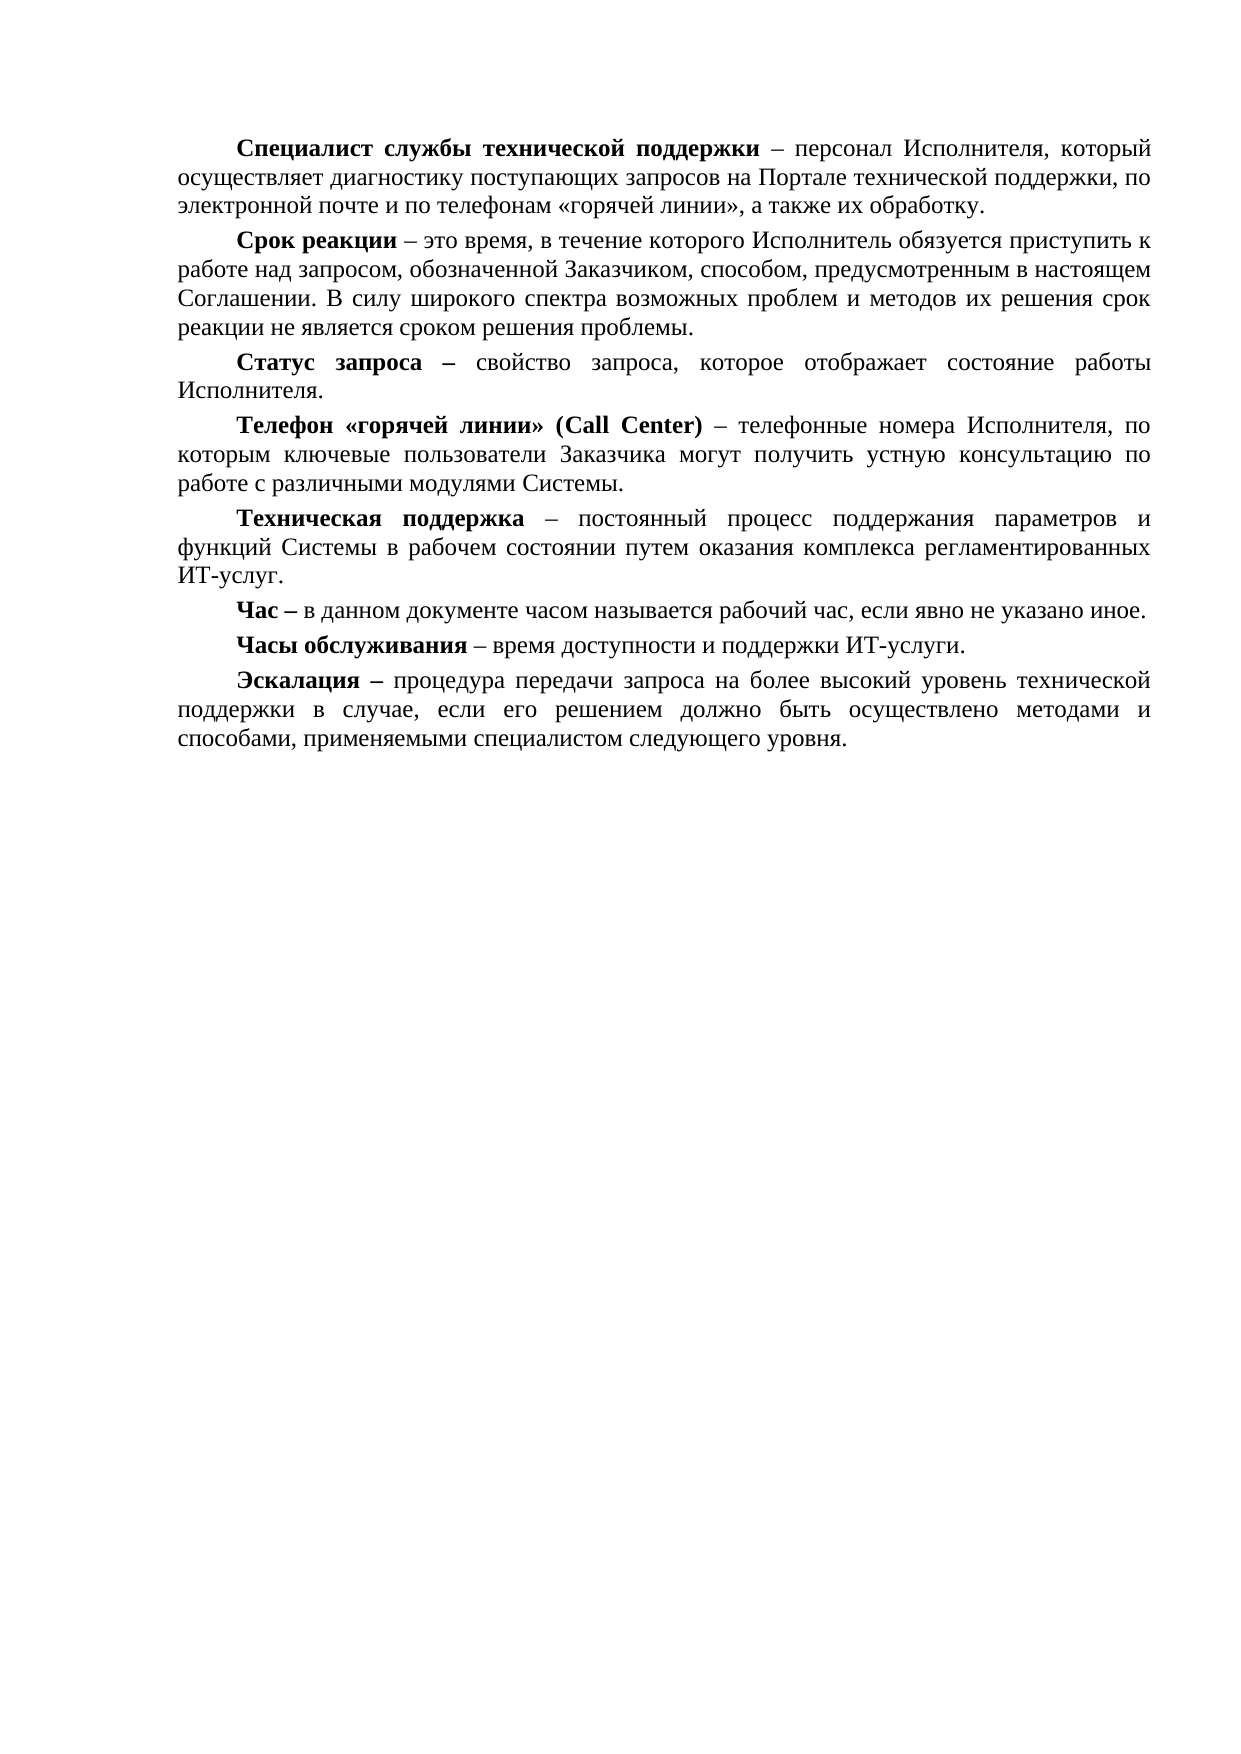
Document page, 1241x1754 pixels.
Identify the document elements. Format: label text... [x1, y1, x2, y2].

text Техническая поддержка – постоянный процесс поддержания параметров и функций Системы в рабочем состоянии путем оказания комплекса регламентированных ИТ-услуг. [177, 503, 1152, 589]
text Специалист службы технической поддержки – персонал Исполнителя, который осуществляет диагностику поступающих запросов на Портале технической поддержки, по электронной почте и по телефонам «горячей линии», а также их обработку. [177, 133, 1152, 219]
text Час – в данном документе часом называется рабочий час, если явно не указано иное. [177, 595, 1152, 624]
text Статус запроса – свойство запроса, которое отображает состояние работы Исполнителя. [177, 347, 1152, 404]
text Срок реакции – это время, в течение которого Исполнитель обязуется приступить к работе над запросом, обозначенной Заказчиком, способом, предусмотренным в настоящем Соглашении. В силу широкого спектра возможных проблем и методов их решения срок реакции не является сроком решения проблемы. [177, 225, 1152, 340]
text Часы обслуживания – время доступности и поддержки ИТ-услуги. [177, 630, 1152, 659]
text Телефон «горячей линии» (Call Center) – телефонные номера Исполнителя, по которым ключевые пользователи Заказчика могут получить устную консультацию по работе с различными модулями Системы. [177, 410, 1152, 497]
text Эскалация – процедура передачи запроса на более высокий уровень технической поддержки в случае, если его решением должно быть осуществлено методами и способами, применяемыми специалистом следующего уровня. [177, 665, 1152, 752]
